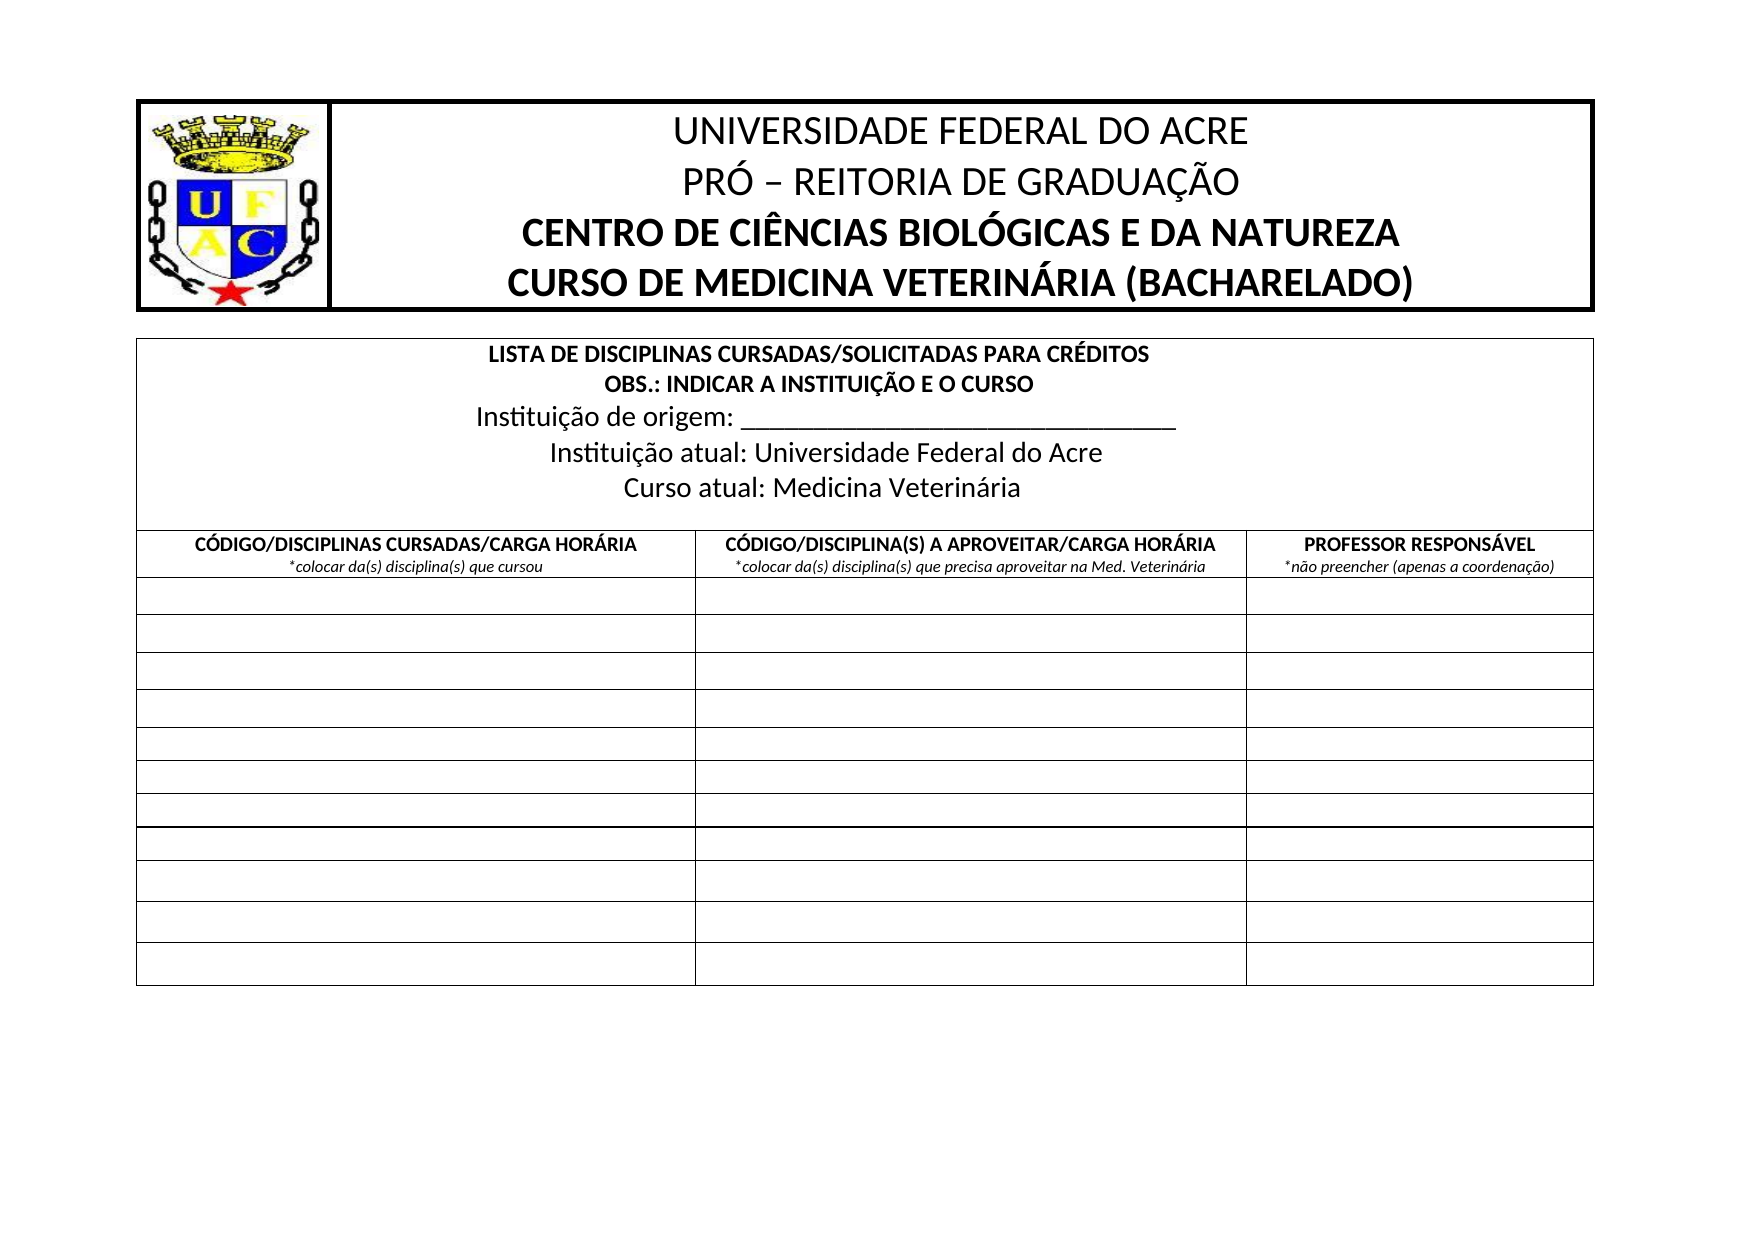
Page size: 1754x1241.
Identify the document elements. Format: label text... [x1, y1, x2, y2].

table_cell [1247, 761, 1593, 793]
table_cell [1247, 615, 1593, 652]
table_cell CÓDIGO/DISCIPLINAS CURSADAS/CARGA HORÁRIA *colocar da(s) disciplina(s) que cursou [137, 531, 695, 577]
table_cell [137, 902, 695, 942]
table_cell [1247, 828, 1593, 860]
table_cell [696, 615, 1246, 652]
table_header UNIVERSIDADE FEDERAL DO ACRE PRÓ – REITORIA DE GRADUAÇÃO CENTRO DE CIÊNCIAS BIOLÓGICAS E DA NATUREZA CURSO DE MEDICINA VETERINÁRIA (BACHARELADO) [332, 104, 1590, 307]
table_cell [137, 578, 695, 614]
table_cell [696, 653, 1246, 689]
table_header [141, 104, 327, 307]
table_cell [696, 794, 1246, 826]
table_cell [1247, 578, 1593, 614]
table_cell [1247, 728, 1593, 760]
table_header LISTA DE DISCIPLINAS CURSADAS/SOLICITADAS PARA CRÉDITOS OBS.: INDICAR A INSTITUIÇÃO E O CURSO Instituição de origem: ______________________________ Instituição atual: Universidade Federal do Acre Curso atual: Medicina Veterinária [137, 339, 1593, 530]
table_cell [696, 943, 1246, 985]
table_cell [1247, 902, 1593, 942]
table_cell [137, 690, 695, 727]
table_cell [1247, 653, 1593, 689]
table_cell [1247, 794, 1593, 826]
table_cell [137, 943, 695, 985]
table_cell [137, 794, 695, 826]
table_cell [137, 728, 695, 760]
table_cell [137, 861, 695, 901]
table_cell [1247, 861, 1593, 901]
table_cell [137, 653, 695, 689]
table_cell [1247, 943, 1593, 985]
table_cell [137, 761, 695, 793]
table_cell [696, 578, 1246, 614]
table_cell [696, 902, 1246, 942]
table_cell [696, 728, 1246, 760]
table_cell CÓDIGO/DISCIPLINA(S) A APROVEITAR/CARGA HORÁRIA *colocar da(s) disciplina(s) que precisa aproveitar na Med. Veterinária [696, 531, 1246, 577]
table_cell [696, 828, 1246, 860]
table_cell [137, 828, 695, 860]
table_cell [1247, 690, 1593, 727]
table_cell [137, 615, 695, 652]
table_cell [696, 861, 1246, 901]
table_cell [696, 690, 1246, 727]
table_cell [696, 761, 1246, 793]
table_cell PROFESSOR RESPONSÁVEL *não preencher (apenas a coordenação) [1247, 531, 1593, 577]
